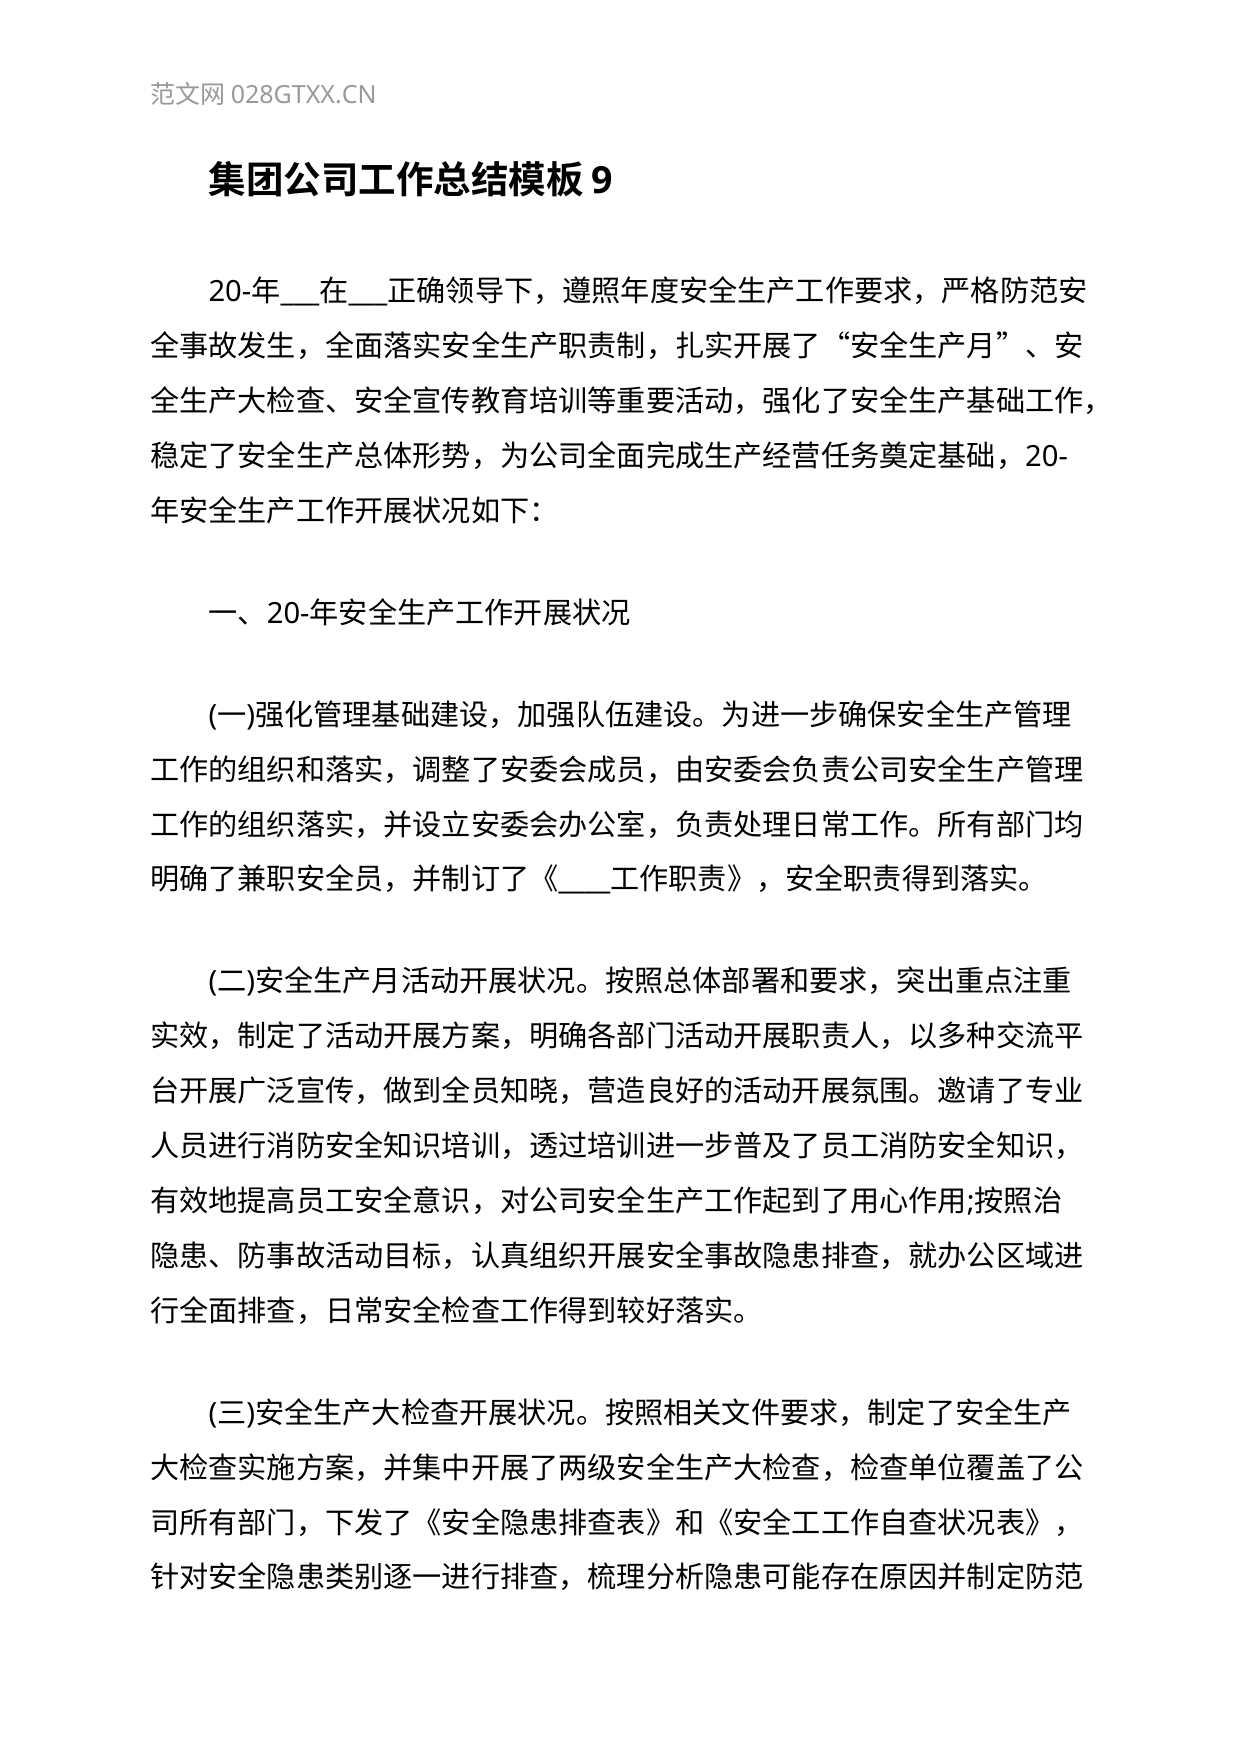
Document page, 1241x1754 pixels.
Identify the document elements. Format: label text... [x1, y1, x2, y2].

text (一)强化管理基础建设，加强队伍建设。为进一步确保安全生产管理工作的组织和落实，调整了安委会成员，由安委会负责公司安全生产管理工作的组织落实，并设立安委会办公室，负责处理日常工作。所有部门均明确了兼职安全员，并制订了《____工作职责》，安全职责得到落实。 [150, 691, 1090, 898]
text 一、20-年安全生产工作开展状况 [150, 589, 1090, 632]
text (二)安全生产月活动开展状况。按照总体部署和要求，突出重点注重实效，制定了活动开展方案，明确各部门活动开展职责人，以多种交流平台开展广泛宣传，做到全员知晓，营造良好的活动开展氛围。邀请了专业人员进行消防安全知识培训，透过培训进一步普及了员工消防安全知识，有效地提高员工安全意识，对公司安全生产工作起到了用心作用;按照治隐患、防事故活动目标，认真组织开展安全事故隐患排查，就办公区域进行全面排查，日常安全检查工作得到较好落实。 [150, 958, 1090, 1330]
text 集团公司工作总结模板9 [150, 150, 1090, 204]
text 20-年___在___正确领导下，遵照年度安全生产工作要求，严格防范安全事故发生，全面落实安全生产职责制，扎实开展了“安全生产月”、安全生产大检查、安全宣传教育培训等重要活动，强化了安全生产基础工作，稳定了安全生产总体形势，为公司全面完成生产经营任务奠定基础，20-年安全生产工作开展状况如下： [150, 268, 1090, 530]
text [150, 1389, 1090, 1596]
